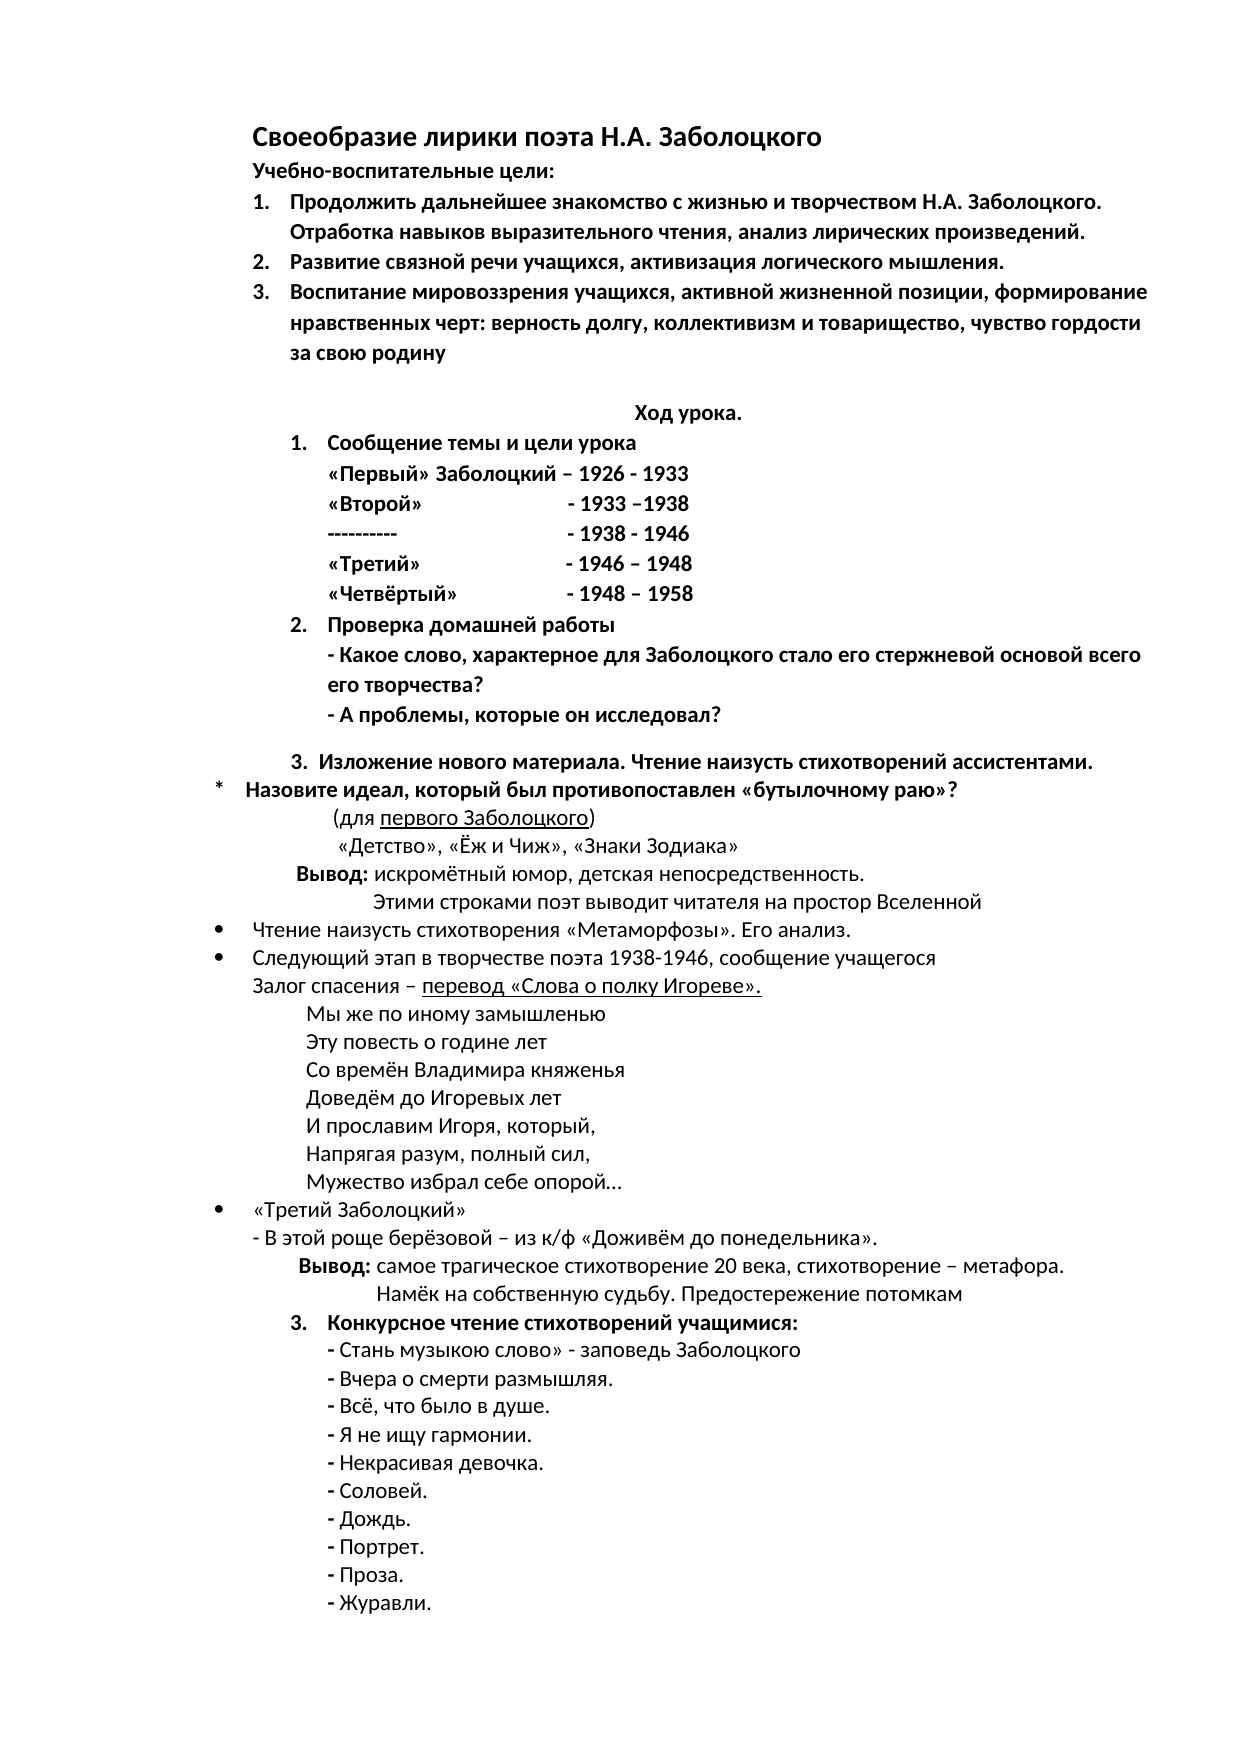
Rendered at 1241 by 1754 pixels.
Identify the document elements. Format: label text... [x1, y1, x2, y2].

text «Детство», «Ёж и Чиж», «Знаки Зодиака» [177, 831, 1152, 859]
list Вывод: самое трагическое стихотворение 20 века, стихотворение – метафора. [252, 1252, 1152, 1279]
list - Я не ищу гармонии. [327, 1420, 1152, 1448]
list - Журавли. [327, 1588, 1152, 1616]
list - Проза. [327, 1560, 1152, 1588]
list «Первый» Заболоцкий – 1926 - 1933 [327, 459, 1152, 487]
text * Назовите идеал, который был противопоставлен «бутылочному раю»? [177, 775, 1152, 803]
list Сообщение темы и цели урока [290, 428, 1152, 456]
list Залог спасения – перевод «Слова о полку Игореве». [252, 971, 1152, 999]
list - Вчера о смерти размышляя. [327, 1364, 1152, 1392]
list - В этой роще берёзовой – из к/ф «Доживём до понедельника». [252, 1223, 1152, 1252]
list - Всё, что было в душе. [327, 1392, 1152, 1420]
list - Стань музыкою слово» - заповедь Заболоцкого [327, 1336, 1152, 1364]
text Этими строками поэт выводит читателя на простор Вселенной [177, 887, 1152, 915]
list Воспитание мировоззрения учащихся, активной жизненной позиции, формирование нравственных черт: верность долгу, коллективизм и товарищество, чувство гордости за свою родину [252, 277, 1152, 366]
list Конкурсное чтение стихотворений учащимися: [290, 1308, 1152, 1336]
list «Третий Заболоцкий» [215, 1196, 1152, 1223]
list Чтение наизусть стихотворения «Метаморфозы». Его анализ. [215, 915, 1152, 943]
list «Четвёртый» - 1948 – 1958 [327, 579, 1152, 607]
list Продолжить дальнейшее знакомство с жизнью и творчеством Н.А. Заболоцкого. Отработка навыков выразительного чтения, анализ лирических произведений. [252, 187, 1152, 245]
list Учебно-воспитательные цели: [252, 157, 1152, 184]
text Напрягая разум, полный сил, [177, 1139, 1152, 1167]
list Развитие связной речи учащихся, активизация логического мышления. [252, 247, 1152, 275]
text Мы же по иному замышленью [177, 999, 1152, 1027]
list - Соловей. [327, 1476, 1152, 1504]
text 3. Изложение нового материала. Чтение наизусть стихотворений ассистентами. [177, 747, 1152, 775]
list - Какое слово, характерное для Заболоцкого стало его стержневой основой всего его творчества? [327, 640, 1152, 698]
list - Дождь. [327, 1504, 1152, 1532]
list - А проблемы, которые он исследовал? [327, 700, 1152, 728]
list - Портрет. [327, 1532, 1152, 1560]
list Ход урока. [290, 398, 1152, 426]
text Со времён Владимира княженья [177, 1055, 1152, 1083]
list ---------- - 1938 - 1946 [327, 519, 1152, 547]
list «Второй» - 1933 –1938 [327, 489, 1152, 517]
text Вывод: искромётный юмор, детская непосредственность. [177, 859, 1152, 887]
list Намёк на собственную судьбу. Предостережение потомкам [252, 1279, 1152, 1308]
list «Третий» - 1946 – 1948 [327, 549, 1152, 577]
text (для первого Заболоцкого) [177, 803, 1152, 831]
text И прославим Игоря, который, [177, 1111, 1152, 1139]
list - Некрасивая девочка. [327, 1448, 1152, 1476]
text Эту повесть о године лет [177, 1027, 1152, 1055]
list Следующий этап в творчестве поэта 1938-1946, сообщение учащегося [215, 943, 1152, 971]
list Проверка домашней работы [290, 610, 1152, 638]
text Мужество избрал себе опорой… [177, 1167, 1152, 1196]
list Своеобразие лирики поэта Н.А. Заболоцкого [252, 118, 1152, 154]
text Доведём до Игоревых лет [177, 1083, 1152, 1111]
